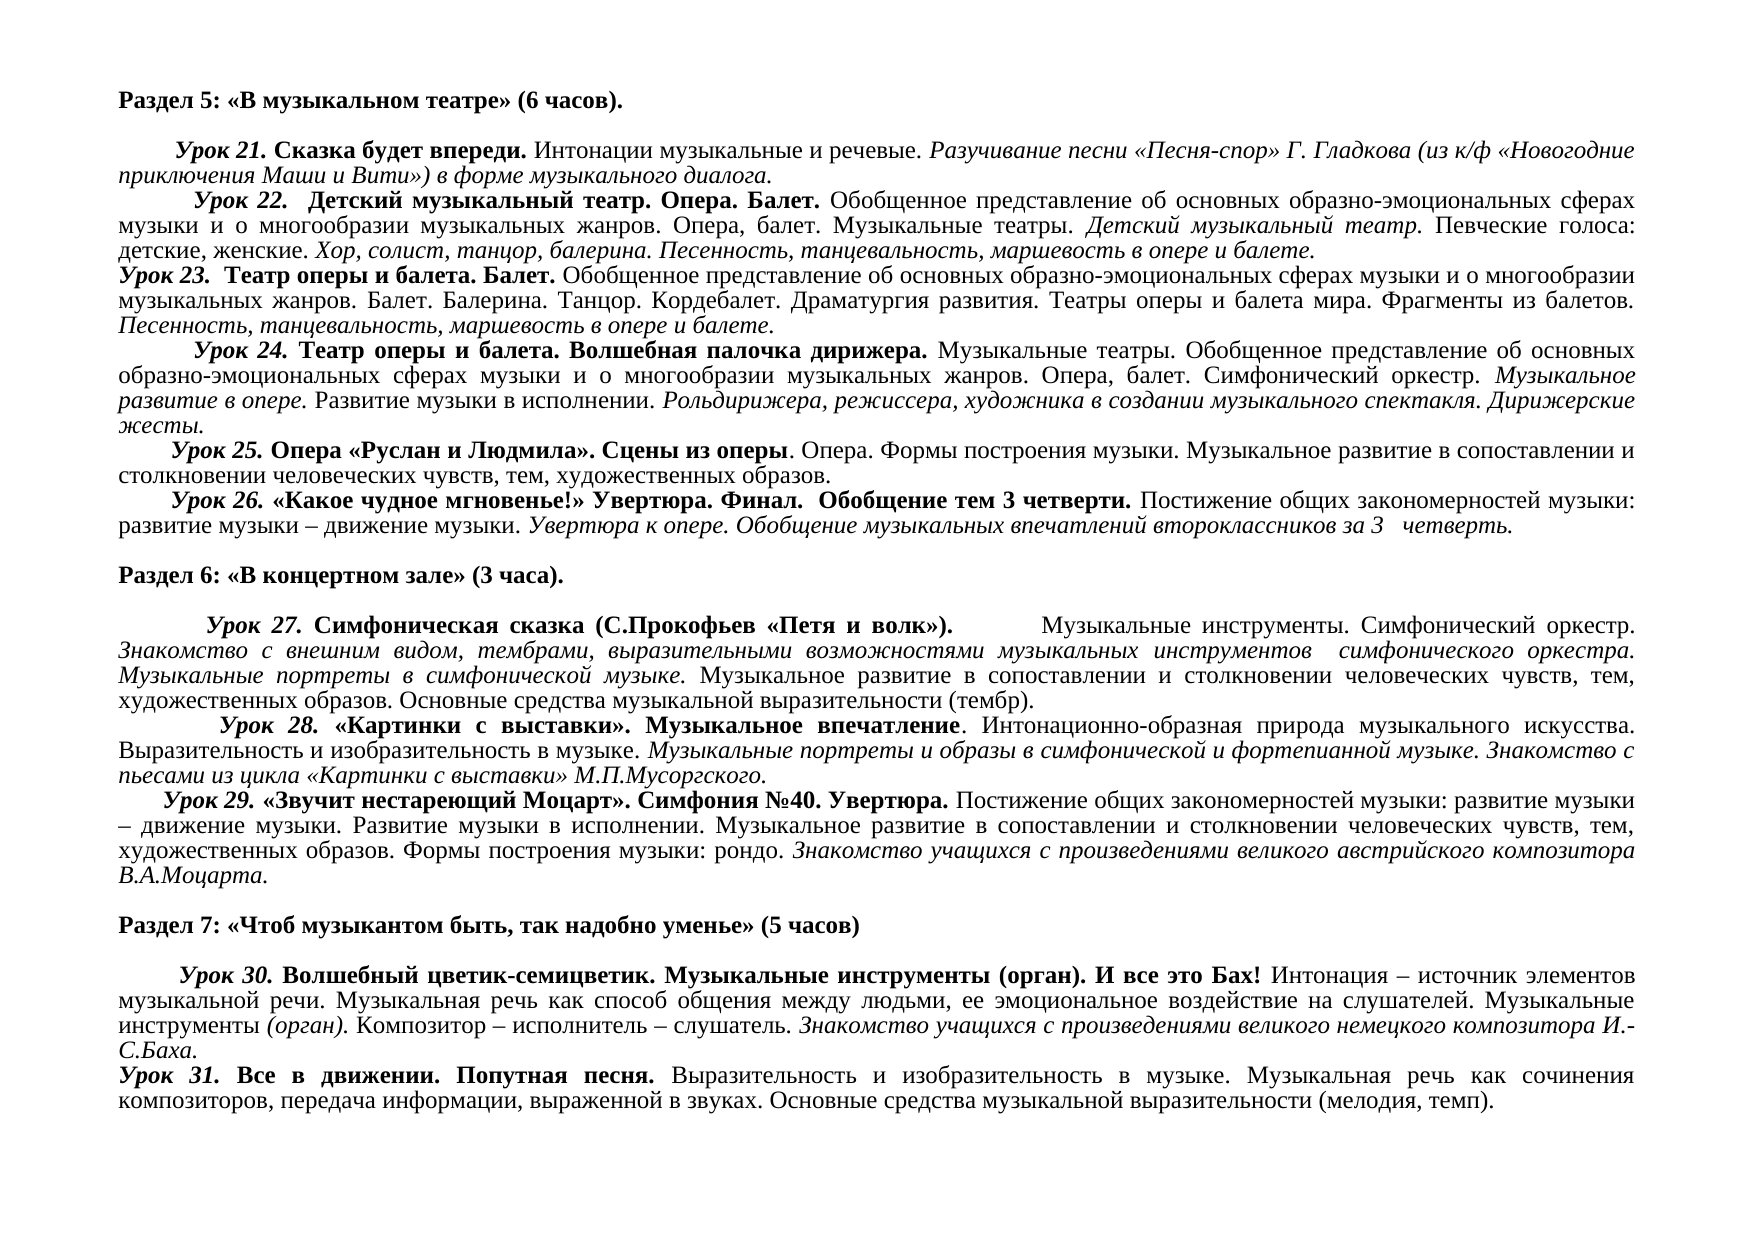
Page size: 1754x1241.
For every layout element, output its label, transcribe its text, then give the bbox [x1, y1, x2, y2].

text Урок 23. Театр оперы и балета. Балет. Обобщенное представление об основных образно-эмоциональных сферах музыки и о многообразии музыкальных жанров. Балет. Балерина. Танцор. Кордебалет. Драматургия развития. Театры оперы и балета мира. Фрагменты из балетов. Песенность, танцевальность, маршевость в опере и балете. [118, 264, 1636, 339]
text Урок 27. Симфоническая сказка (С.Прокофьев «Петя и волк»). Музыкальные инструменты. Симфонический оркестр. Знакомство с внешним видом, тембрами, выразительными возможностями музыкальных инструментов симфонического оркестра. Музыкальные портреты в симфонической музыке. Музыкальное развитие в сопоставлении и столкновении человеческих чувств, тем, художественных образов. Основные средства музыкальной выразительности (тембр). [118, 614, 1636, 714]
text Урок 22. Детский музыкальный театр. Опера. Балет. Обобщенное представление об основных образно-эмоциональных сферах музыки и о многообразии музыкальных жанров. Опера, балет. Музыкальные театры. Детский музыкальный театр. Певческие голоса: детские, женские. Хор, солист, танцор, балерина. Песенность, танцевальность, маршевость в опере и балете. [118, 189, 1636, 264]
text Урок 31. Все в движении. Попутная песня. Выразительность и изобразительность в музыке. Музыкальная речь как сочинения композиторов, передача информации, выраженной в звуках. Основные средства музыкальной выразительности (мелодия, темп). [118, 1064, 1636, 1114]
text Раздел 7: «Чтоб музыкантом быть, так надобно уменье» (5 часов) [118, 914, 1636, 939]
text Урок 21. Сказка будет впереди. Интонации музыкальные и речевые. Разучивание песни «Песня-спор» Г. Гладкова (из к/ф «Новогодние приключения Маши и Вити») в форме музыкального диалога. [118, 139, 1636, 189]
text Урок 29. «Звучит нестареющий Моцарт». Симфония №40. Увертюра. Постижение общих закономерностей музыки: развитие музыки – движение музыки. Развитие музыки в исполнении. Музыкальное развитие в сопоставлении и столкновении человеческих чувств, тем, художественных образов. Формы построения музыки: рондо. Знакомство учащихся с произведениями великого австрийского композитора В.А.Моцарта. [118, 789, 1636, 889]
text Урок 30. Волшебный цветик-семицветик. Музыкальные инструменты (орган). И все это Бах! Интонация – источник элементов музыкальной речи. Музыкальная речь как способ общения между людьми, ее эмоциональное воздействие на слушателей. Музыкальные инструменты (орган). Композитор – исполнитель – слушатель. Знакомство учащихся с произведениями великого немецкого композитора И.-С.Баха. [118, 964, 1636, 1064]
text Урок 25. Опера «Руслан и Людмила». Сцены из оперы. Опера. Формы построения музыки. Музыкальное развитие в сопоставлении и столкновении человеческих чувств, тем, художественных образов. [118, 439, 1636, 489]
text Раздел 5: «В музыкальном театре» (6 часов). [118, 89, 1636, 114]
text Урок 26. «Какое чудное мгновенье!» Увертюра. Финал. Обобщение тем 3 четверти. Постижение общих закономерностей музыки: развитие музыки – движение музыки. Увертюра к опере. Обобщение музыкальных впечатлений второклассников за 3 четверть. [118, 489, 1636, 539]
text Урок 24. Театр оперы и балета. Волшебная палочка дирижера. Музыкальные театры. Обобщенное представление об основных образно-эмоциональных сферах музыки и о многообразии музыкальных жанров. Опера, балет. Симфонический оркестр. Музыкальное развитие в опере. Развитие музыки в исполнении. Рольдирижера, режиссера, художника в создании музыкального спектакля. Дирижерские жесты. [118, 339, 1636, 439]
text Раздел 6: «В концертном зале» (3 часа). [118, 564, 1636, 589]
text Урок 28. «Картинки с выставки». Музыкальное впечатление. Интонационно-образная природа музыкального искусства. Выразительность и изобразительность в музыке. Музыкальные портреты и образы в симфонической и фортепианной музыке. Знакомство с пьесами из цикла «Картинки с выставки» М.П.Мусоргского. [118, 714, 1636, 789]
